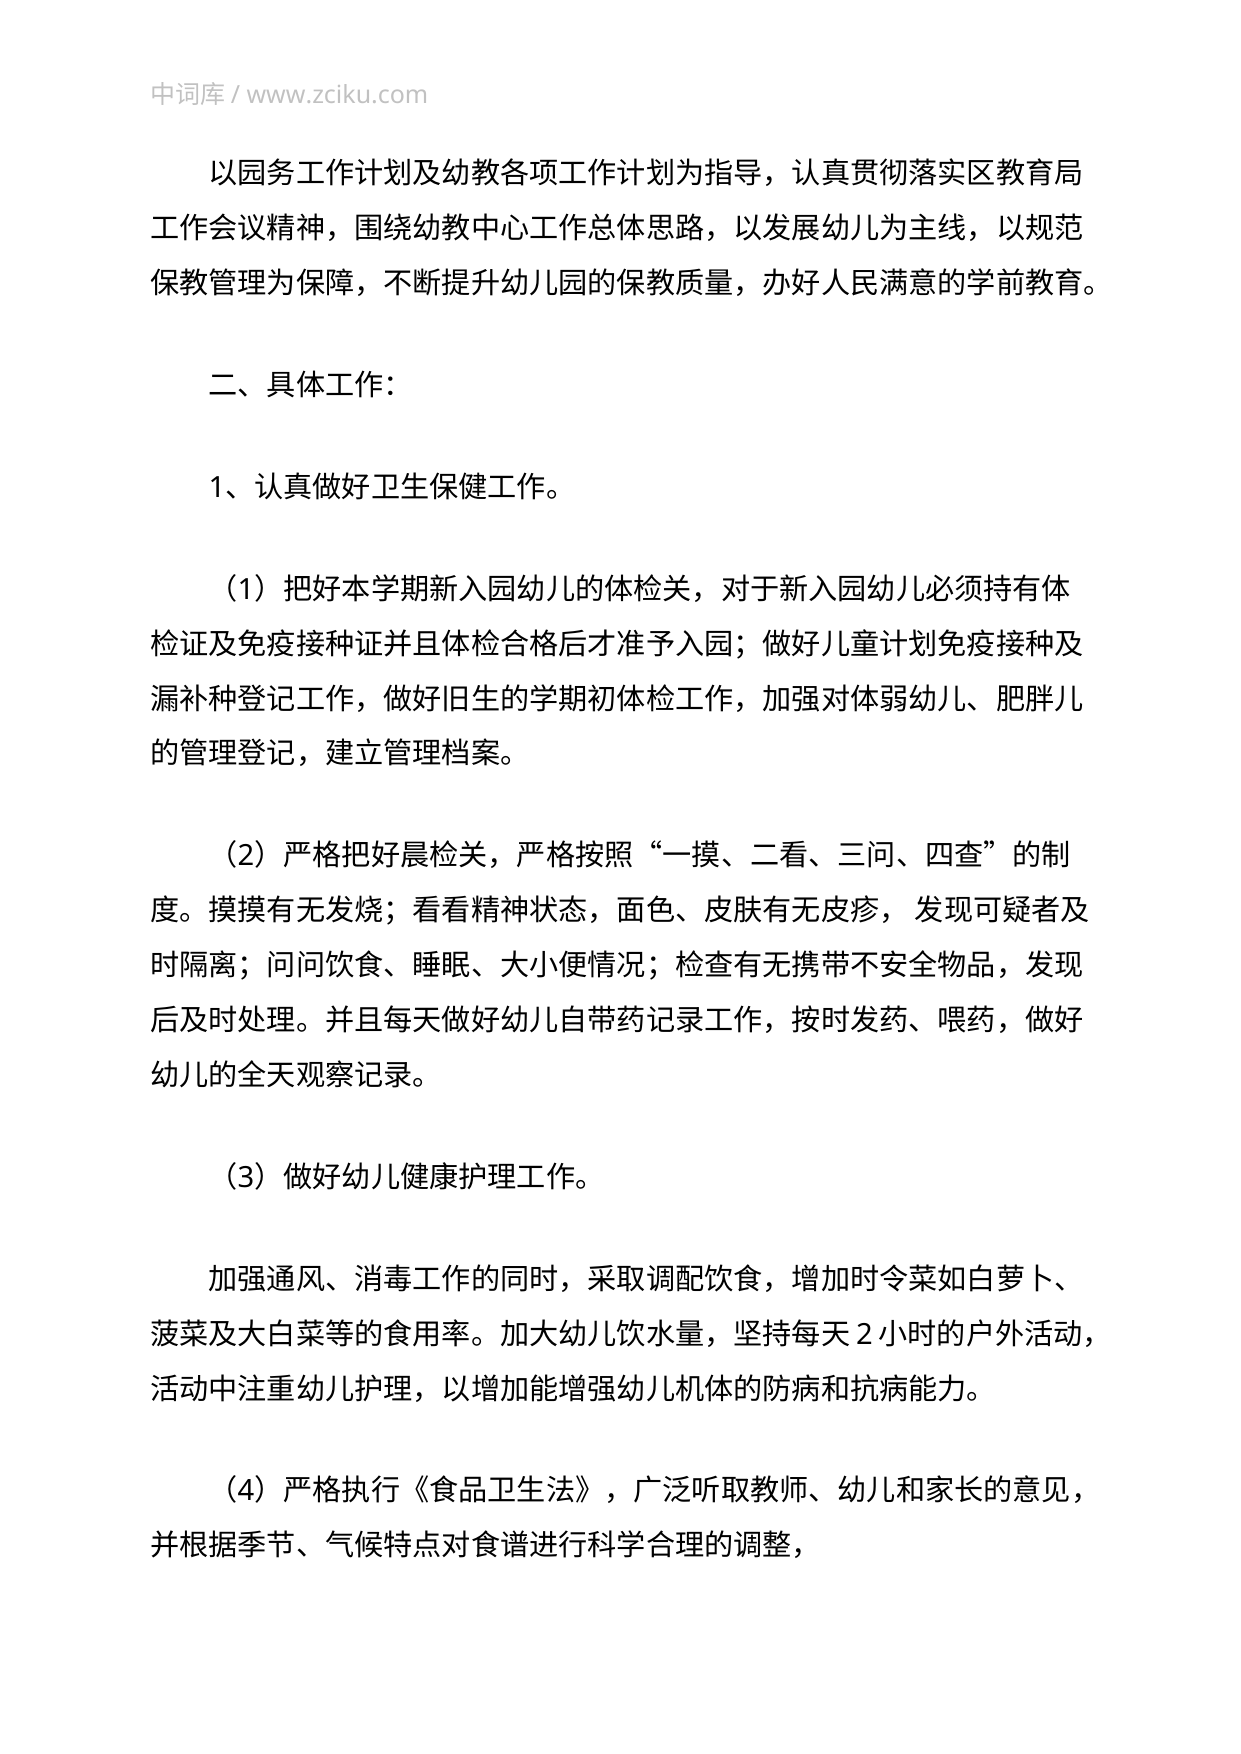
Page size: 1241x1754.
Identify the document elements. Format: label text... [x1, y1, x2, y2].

text 以园务工作计划及幼教各项工作计划为指导，认真贯彻落实区教育局工作会议精神，围绕幼教中心工作总体思路，以发展幼儿为主线，以规范保教管理为保障，不断提升幼儿园的保教质量，办好人民满意的学前教育。 [150, 150, 1090, 302]
text 1、认真做好卫生保健工作。 [150, 463, 1090, 506]
text （3）做好幼儿健康护理工作。 [150, 1153, 1090, 1196]
text （4）严格执行《食品卫生法》，广泛听取教师、幼儿和家长的意见，并根据季节、气候特点对食谱进行科学合理的调整， [150, 1467, 1090, 1564]
text 二、具体工作： [150, 362, 1090, 404]
text 加强通风、消毒工作的同时，采取调配饮食，增加时令菜如白萝卜、菠菜及大白菜等的食用率。加大幼儿饮水量，坚持每天2小时的户外活动，活动中注重幼儿护理，以增加能增强幼儿机体的防病和抗病能力。 [150, 1255, 1090, 1407]
text （2）严格把好晨检关，严格按照“一摸、二看、三问、四查”的制度。摸摸有无发烧；看看精神状态，面色、皮肤有无皮疹， 发现可疑者及时隔离；问问饮食、睡眠、大小便情况；检查有无携带不安全物品，发现后及时处理。并且每天做好幼儿自带药记录工作，按时发药、喂药，做好幼儿的全天观察记录。 [150, 832, 1090, 1094]
text （1）把好本学期新入园幼儿的体检关，对于新入园幼儿必须持有体检证及免疫接种证并且体检合格后才准予入园；做好儿童计划免疫接种及漏补种登记工作，做好旧生的学期初体检工作，加强对体弱幼儿、肥胖儿的管理登记，建立管理档案。 [150, 565, 1090, 772]
